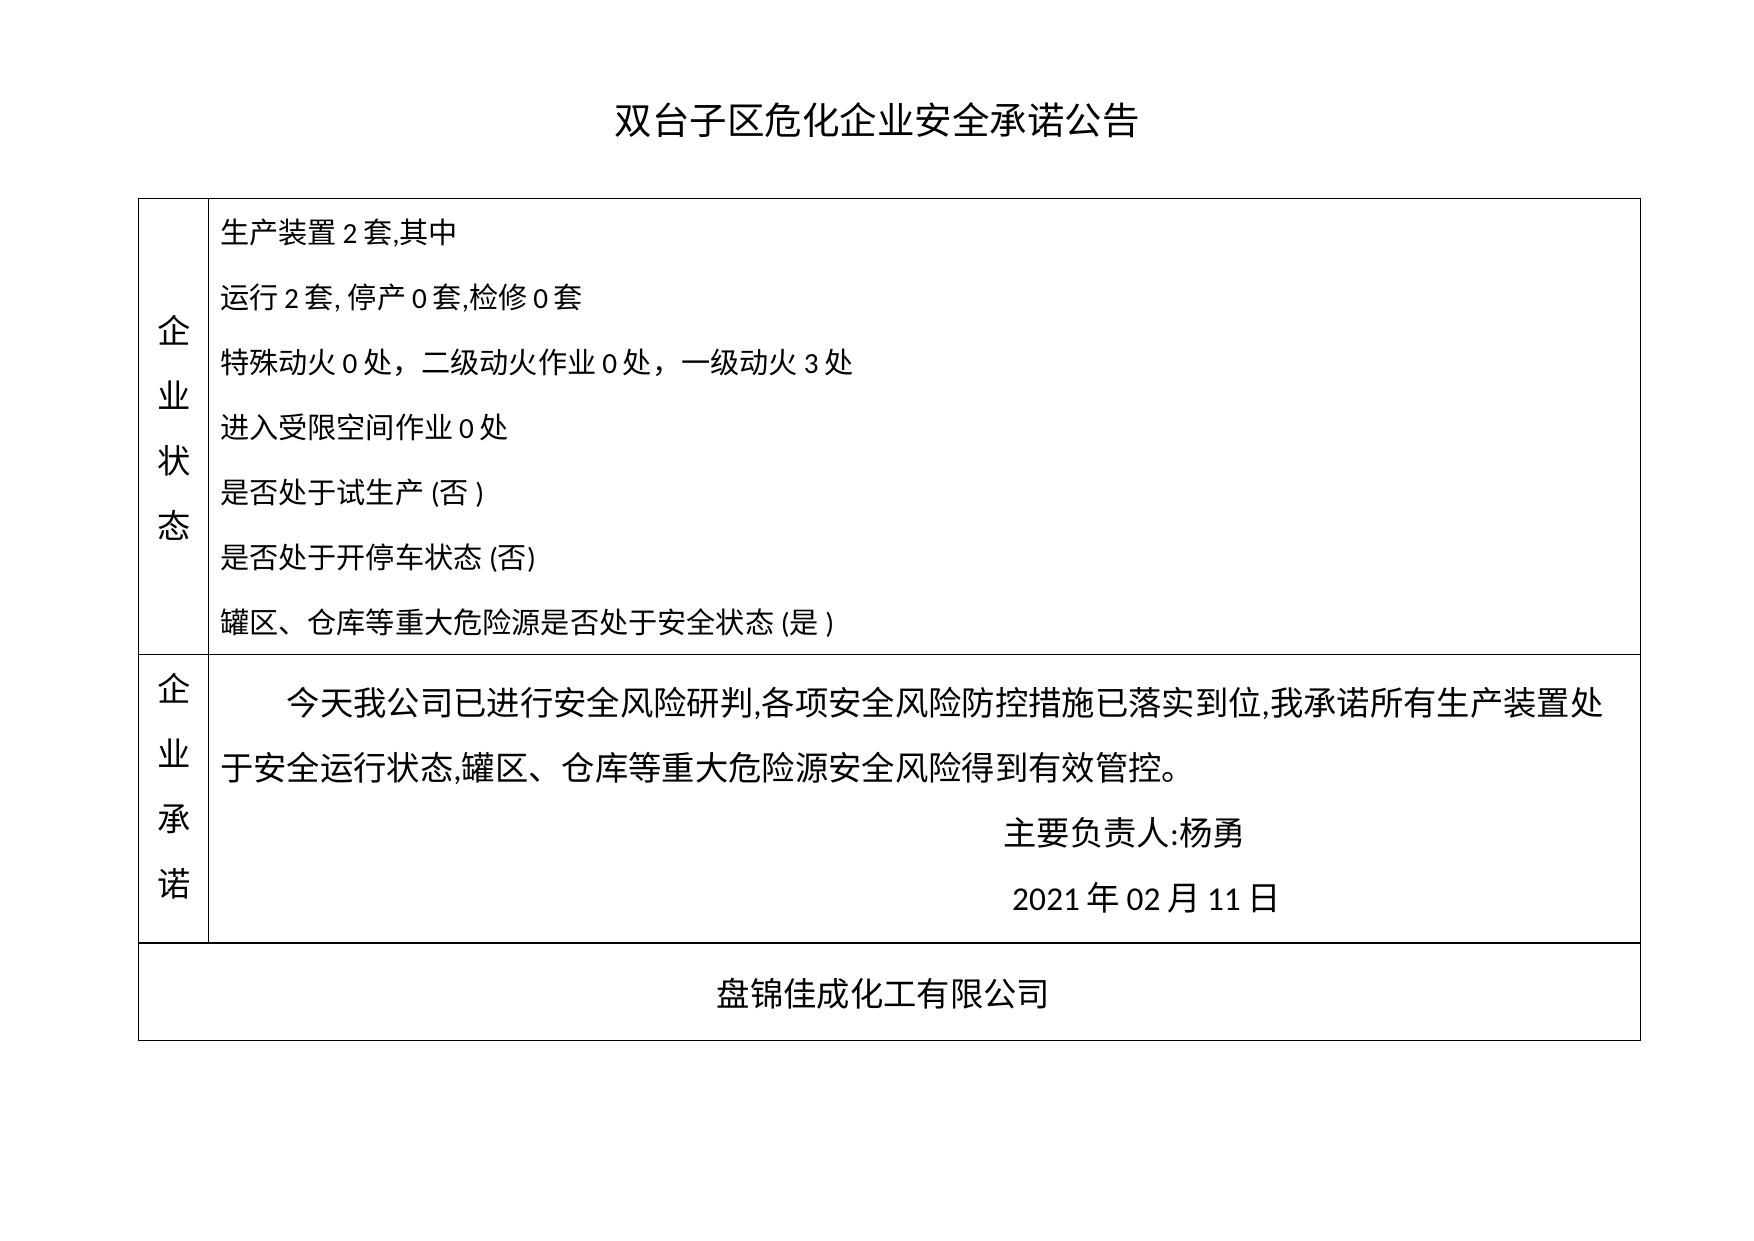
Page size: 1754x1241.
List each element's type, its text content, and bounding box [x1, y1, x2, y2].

table_cell 企业承诺 [139, 655, 208, 942]
table_header 盘锦佳成化工有限公司 [139, 944, 1640, 1040]
table_cell 今天我公司已进行安全风险研判,各项安全风险防控措施已落实到位,我承诺所有生产装置处于安全运行状态,罐区、仓库等重大危险源安全风险得到有效管控。 主要负责人:杨勇 2021年02月11日 [209, 655, 1640, 942]
table_cell 生产装置2套,其中 运行2套, 停产0套,检修0套 特殊动火0处，二级动火作业0处，一级动火3处 进入受限空间作业0处 是否处于试生产 (否 ) 是否处于开停车状态 (否) 罐区、仓库等重大危险源是否处于安全状态 (是 ) [209, 199, 1640, 654]
table_cell 企业状态 [139, 199, 208, 654]
